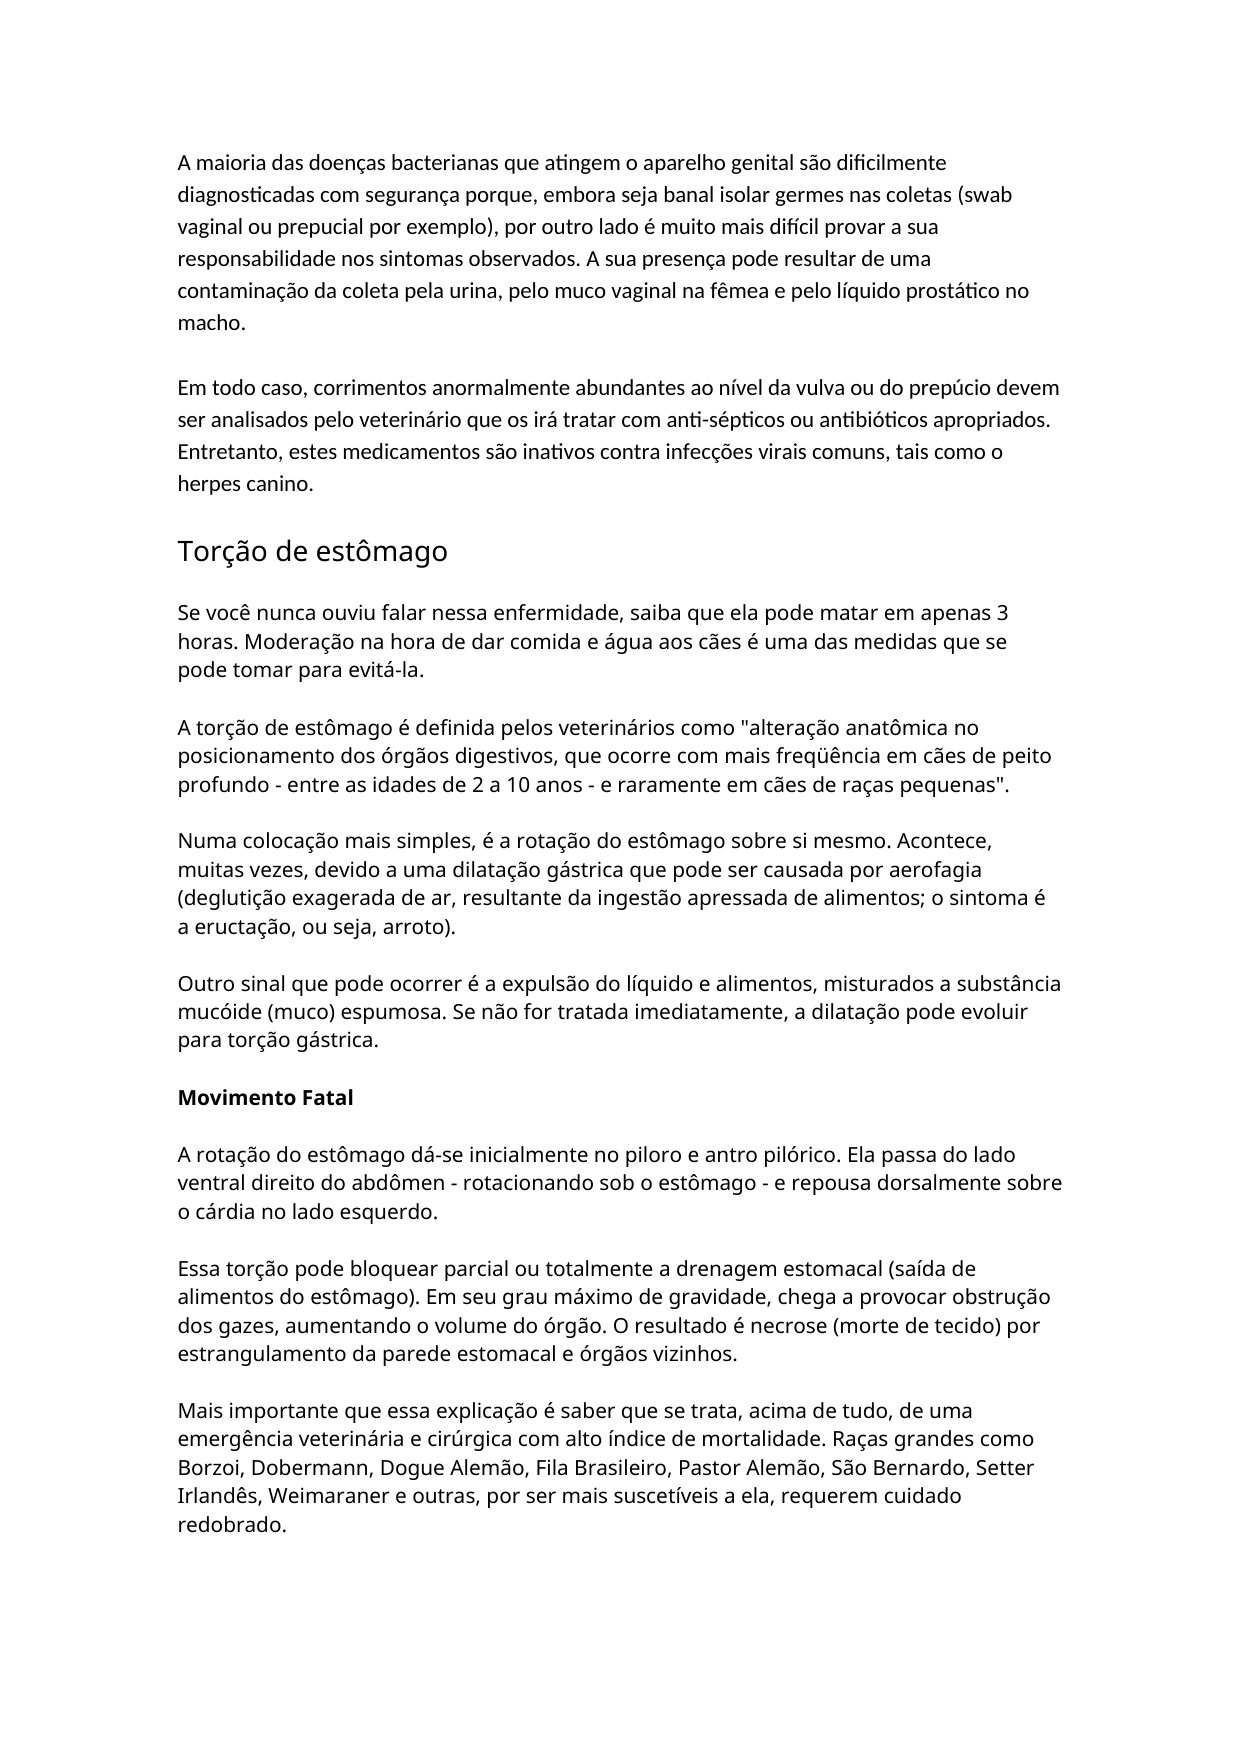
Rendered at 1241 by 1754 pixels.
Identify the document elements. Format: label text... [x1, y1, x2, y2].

text Se você nunca ouviu falar nessa enfermidade, saiba que ela pode matar em apenas 3 horas. Moderação na hora de dar comida e água aos cães é uma das medidas que se pode tomar para evitá-la. [177, 598, 1063, 684]
text Movimento Fatal A rotação do estômago dá-se inicialmente no piloro e antro pilórico. Ela passa do lado ventral direito do abdômen - rotacionando sob o estômago - e repousa dorsalmente sobre o cárdia no lado esquerdo. Essa torção pode bloquear parcial ou totalmente a drenagem estomacal (saída de alimentos do estômago). Em seu grau máximo de gravidade, chega a provocar obstrução dos gazes, aumentando o volume do órgão. O resultado é necrose (morte de tecido) por estrangulamento da parede estomacal e órgãos vizinhos. Mais importante que essa explicação é saber que se trata, acima de tudo, de uma emergência veterinária e cirúrgica com alto índice de mortalidade. Raças grandes como Borzoi, Dobermann, Dogue Alemão, Fila Brasileiro, Pastor Alemão, São Bernardo, Setter Irlandês, Weimaraner e outras, por ser mais suscetíveis a ela, requerem cuidado redobrado. [177, 1083, 1063, 1538]
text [177, 148, 1063, 497]
text A torção de estômago é definida pelos veterinários como "alteração anatômica no posicionamento dos órgãos digestivos, que ocorre com mais freqüência em cães de peito profundo - entre as idades de 2 a 10 anos - e raramente em cães de raças pequenas". Numa colocação mais simples, é a rotação do estômago sobre si mesmo. Acontece, muitas vezes, devido a uma dilatação gástrica que pode ser causada por aerofagia (deglutição exagerada de ar, resultante da ingestão apressada de alimentos; o sintoma é a eructação, ou seja, arroto). Outro sinal que pode ocorrer é a expulsão do líquido e alimentos, misturados a substância mucóide (muco) espumosa. Se não for tratada imediatamente, a dilatação pode evoluir para torção gástrica. [177, 713, 1063, 1054]
text Torção de estômago [177, 531, 1063, 569]
